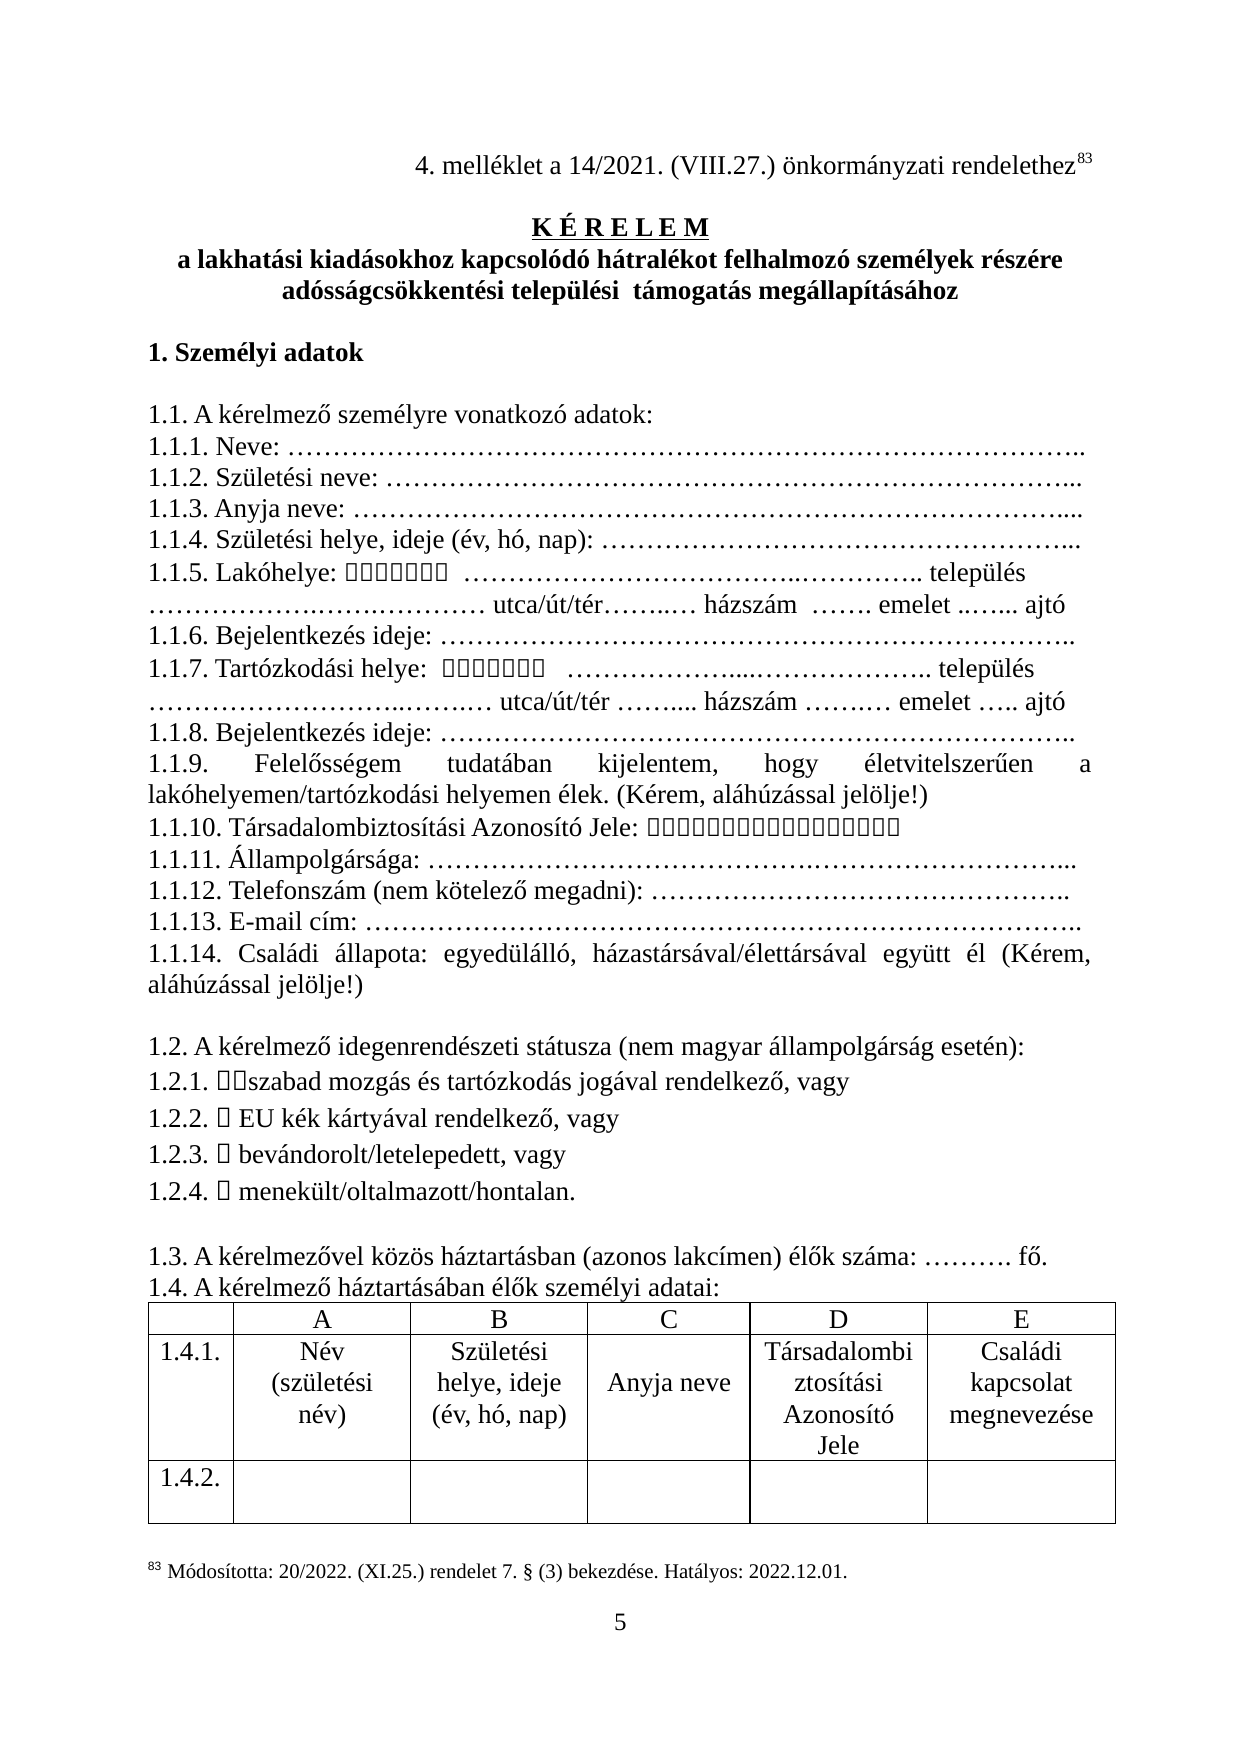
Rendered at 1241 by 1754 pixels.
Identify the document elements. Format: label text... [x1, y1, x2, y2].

text 1.1.2. Születési neve: …………………………………………………………………... [148, 461, 1092, 492]
text 1.2.3.  bevándorolt/letelepedett, vagy [148, 1135, 1092, 1172]
text 1.1.1. Neve: …………………………………………………………………………….. [148, 429, 1092, 461]
table_cell Családi kapcsolat megnevezése [928, 1335, 1115, 1460]
table_cell [751, 1461, 927, 1523]
text 1.1.8. Bejelentkezés ideje: …………………………………………………………….. [148, 716, 1092, 747]
table_header B [411, 1303, 587, 1334]
text 1.1.9. Felelősségem tudatában kijelentem, hogy életvitelszerűen a lakóhelyemen/tartózkodási helyemen élek. (Kérem, aláhúzással jelölje!) [148, 747, 1092, 809]
text ……………….…….………… utca/út/tér……..… házszám ……. emelet ..…... ajtó [148, 588, 1092, 619]
text 1.1.13. E-mail cím: …………………………………………………………………….. [148, 906, 1092, 937]
table_cell Társadalombiztosítási Azonosító Jele [751, 1335, 927, 1460]
text a lakhatási kiadásokhoz kapcsolódó hátralékot felhalmozó személyek részére adósságcsökkentési települési támogatás megállapításához [148, 243, 1092, 305]
table_cell [928, 1461, 1115, 1523]
table_cell Születési helye, ideje (év, hó, nap) [411, 1335, 587, 1460]
text ………………………..…….… utca/út/tér …….... házszám …….… emelet ….. ajtó [148, 684, 1092, 716]
table_cell [234, 1461, 410, 1523]
table_cell Anyja neve [588, 1335, 749, 1460]
text 1.1. A kérelmező személyre vonatkozó adatok: [148, 398, 1092, 429]
text 1.1.5. Lakóhelye:  ………………………………..………….. település [148, 554, 1092, 588]
table_header [149, 1303, 233, 1334]
text 1.1.7. Tartózkodási helye:  ………………....……………….. település [148, 651, 1092, 684]
text 1. Személyi adatok [148, 336, 1092, 367]
table_header E [928, 1303, 1115, 1334]
table_cell Név (születési név) [234, 1335, 410, 1460]
text 1.2.2.  EU kék kártyával rendelkező, vagy [148, 1098, 1092, 1135]
text 1.2. A kérelmező idegenrendészeti státusza (nem magyar állampolgárság esetén): [148, 1030, 1092, 1061]
text 1.1.3. Anyja neve: …………………………………………………………………….... [148, 492, 1092, 523]
text K É R E L E M [148, 212, 1092, 243]
text 1.2.1. szabad mozgás és tartózkodás jogával rendelkező, vagy [148, 1061, 1092, 1098]
text 1.4. A kérelmező háztartásában élők személyi adatai: [148, 1271, 1092, 1302]
text 4. melléklet a 14/2021. (VIII.27.) önkormányzati rendelethez [148, 149, 1092, 180]
text 1.1.11. Állampolgársága: …………………………………….………………………... [148, 843, 1092, 874]
text 1.1.12. Telefonszám (nem kötelező megadni): ……………………………………….. [148, 874, 1092, 906]
table_header A [234, 1303, 410, 1334]
text 1.2.4.  menekült/oltalmazott/hontalan. [148, 1172, 1092, 1209]
table_header D [751, 1303, 927, 1334]
table_cell 1.4.1. [149, 1335, 233, 1460]
table_header C [588, 1303, 749, 1334]
table_cell 1.4.2. [149, 1461, 233, 1523]
text 1.1.14. Családi állapota: egyedülálló, házastársával/élettársával együtt él (Kérem, aláhúzással jelölje!) [148, 937, 1092, 999]
table_cell [411, 1461, 587, 1523]
table_cell [588, 1461, 749, 1523]
text 1.1.4. Születési helye, ideje (év, hó, nap): ……………………………………………... [148, 523, 1092, 554]
text 1.1.6. Bejelentkezés ideje: …………………………………………………………….. [148, 619, 1092, 651]
text 1.3. A kérelmezővel közös háztartásban (azonos lakcímen) élők száma: ………. fő. [148, 1240, 1092, 1271]
text 1.1.10. Társadalombiztosítási Azonosító Jele:  [148, 809, 1092, 843]
